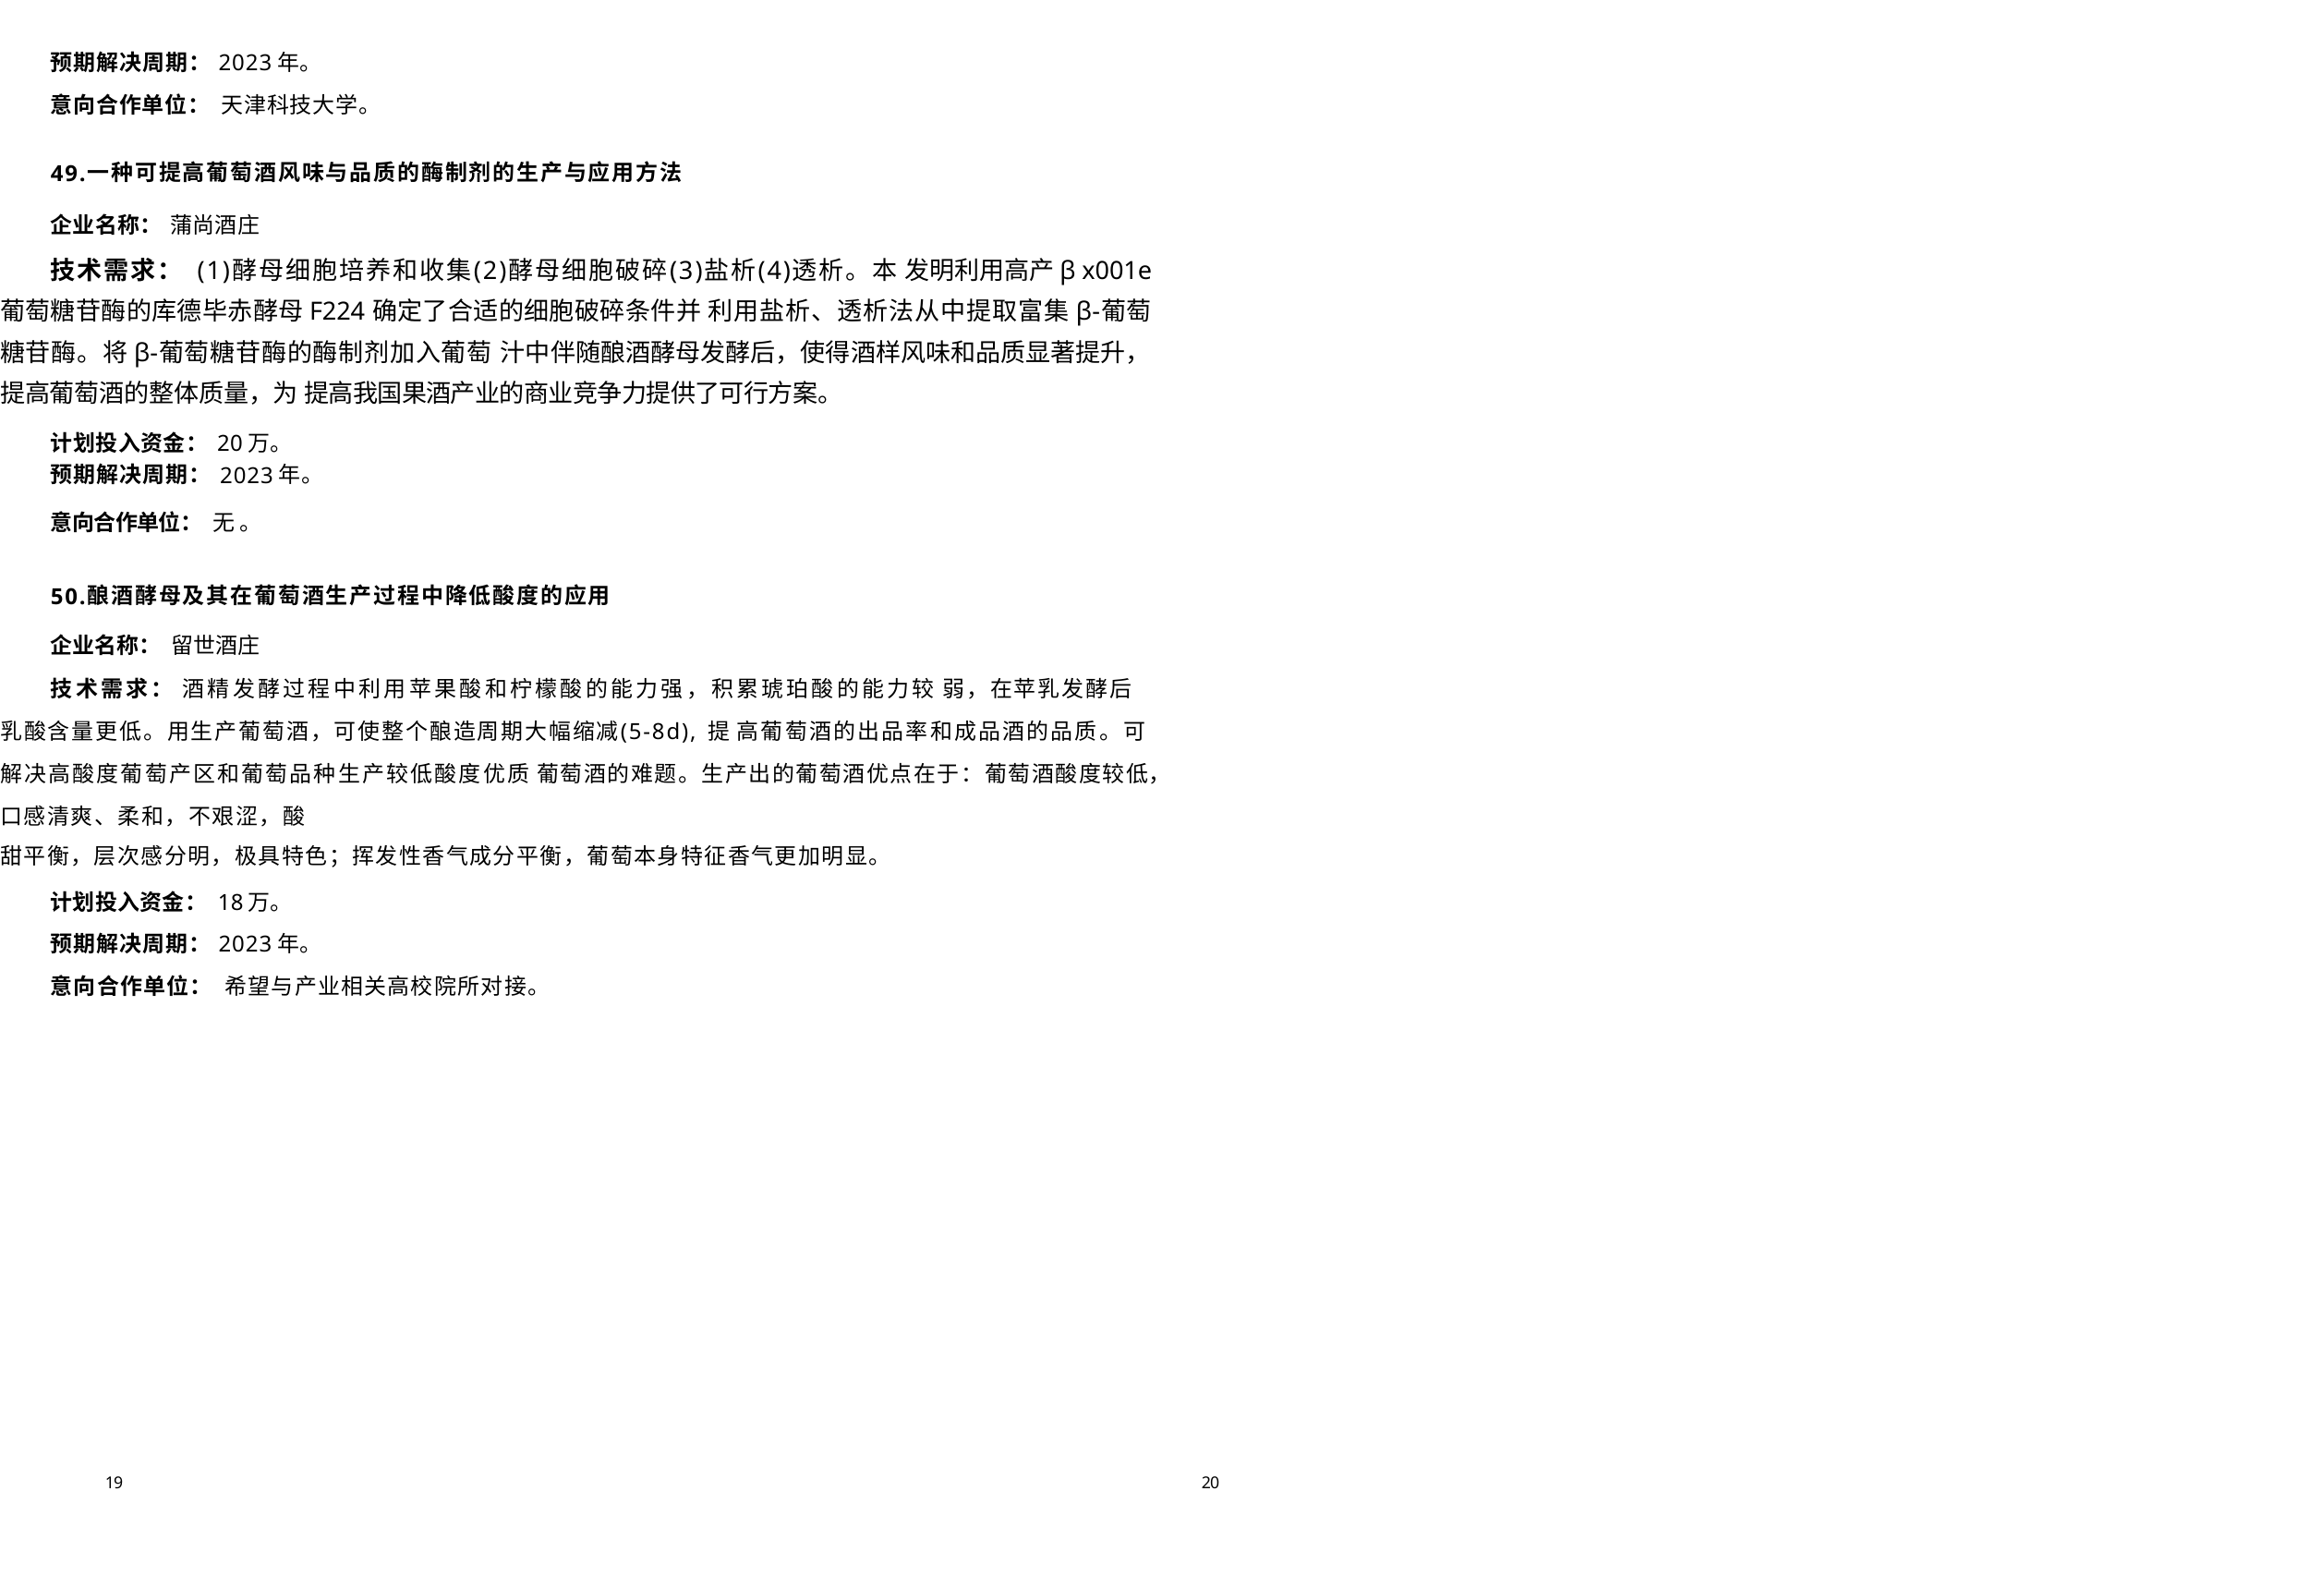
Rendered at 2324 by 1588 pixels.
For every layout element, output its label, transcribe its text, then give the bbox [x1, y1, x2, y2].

text 技术需求： (1)酵母细胞培养和收集(2)酵母细胞破碎(3)盐析(4)透析。本 发明利用高产β x001e 葡萄糖苷酶的库德毕赤酵母F224 确定了合适的细胞破碎条件并 利用盐析、透析法从中提取富集β-葡萄糖苷酶。将β-葡萄糖苷酶的酶制剂加入葡萄 汁中伴随酿酒酵母发酵后，使得酒样风味和品质显著提升，提高葡萄酒的整体质量，为 提高我国果酒产业的商业竞争力提供了可行方案。 [0, 250, 1152, 409]
text 意向合作单位： 无 。 [50, 507, 1258, 537]
text 甜平衡，层次感分明，极具特色；挥发性香气成分平衡，葡萄本身特征香气更加明显。 [0, 842, 1258, 870]
text 企业名称： 留世酒庄 [50, 630, 1258, 659]
text 预期解决周期： 2023年。 [50, 928, 1258, 958]
text 技术需求： 酒精发酵过程中利用苹果酸和柠檬酸的能力强，积累琥珀酸的能力较 弱，在苹乳发酵后乳酸含量更低。用生产葡萄酒，可使整个酿造周期大幅缩减(5-8d), 提 高葡萄酒的出品率和成品酒的品质。可解决高酸度葡萄产区和葡萄品种生产较低酸度优质 葡萄酒的难题。生产出的葡萄酒优点在于：葡萄酒酸度较低，口感清爽、柔和，不艰涩，酸 [0, 672, 1149, 830]
text 计划投入资金： 18万。 [50, 886, 1258, 915]
text 意向合作单位： 天津科技大学。 [50, 90, 1258, 118]
text 企业名称： 蒲尚酒庄 [50, 210, 1258, 239]
text 预期解决周期： 2023年。 [50, 468, 1258, 507]
text 计划投入资金： 20万。 [50, 427, 1258, 456]
text 预期解决周期： 2023年。 [50, 47, 1258, 77]
text 50.酿酒酵母及其在葡萄酒生产过程中降低酸度的应用 [50, 590, 1258, 629]
text 意向合作单位： 希望与产业相关高校院所对接。 [50, 971, 1258, 1000]
text 49.一种可提高葡萄酒风味与品质的酶制剂的生产与应用方法 [50, 168, 1258, 210]
